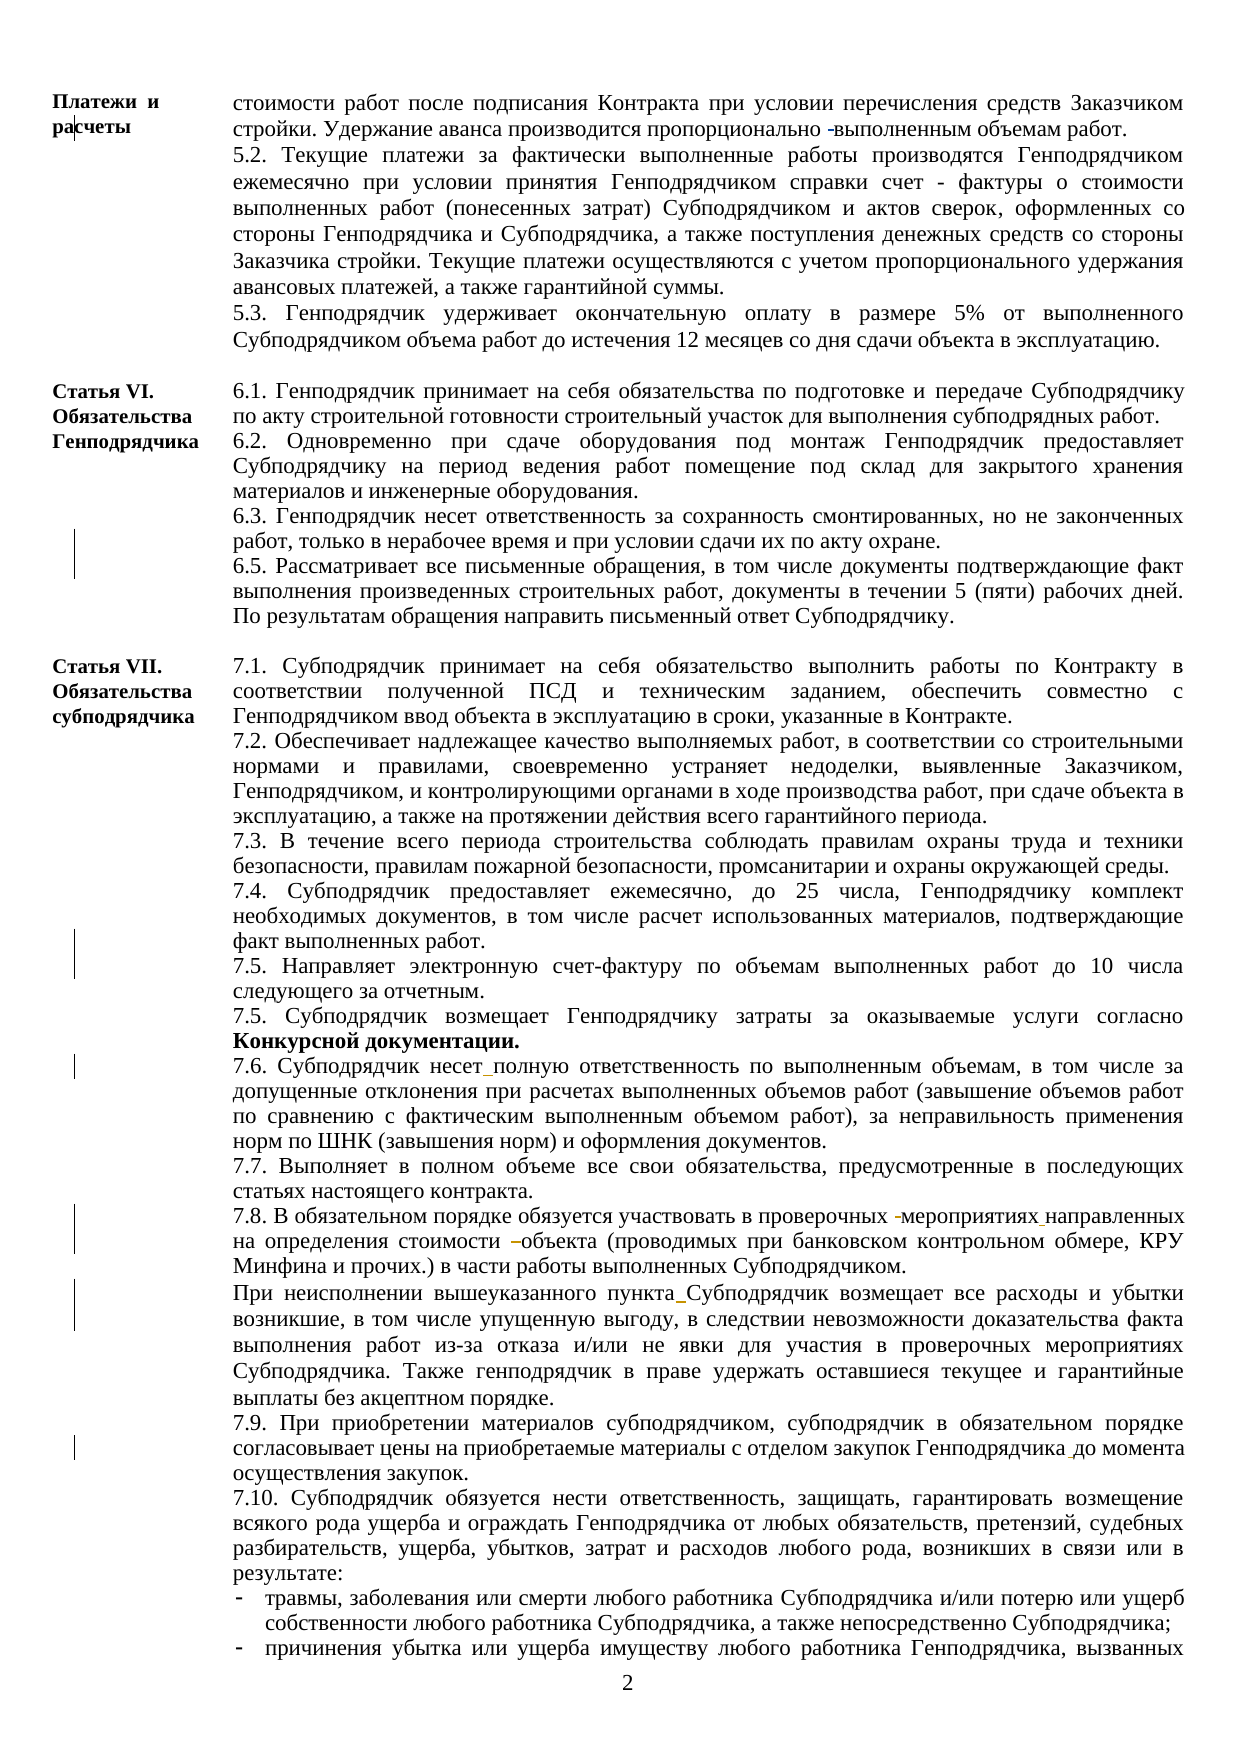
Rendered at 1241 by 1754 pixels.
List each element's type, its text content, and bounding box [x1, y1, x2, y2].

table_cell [221, 654, 1196, 1660]
table_cell Статья VI. Обязательства Генподрядчика [41, 379, 221, 653]
table_cell 6.1. Генподрядчик принимает на себя обязательства по подготовке и передаче Субподрядчику по акту строительной готовности строительный участок для выполнения субподрядных работ. 6.2. Одновременно при сдаче оборудования под монтаж Генподрядчик предоставляет Субподрядчику на период ведения работ помещение под склад для закрытого хранения материалов и инженерные оборудования. 6.3. Генподрядчик несет ответственность за сохранность смонтированных, но не законченных работ, только в нерабочее время и при условии сдачи их по акту охране. 6.5. Рассматривает все письменные обращения, в том числе документы подтверждающие факт выполнения произведенных строительных работ, документы в течении 5 (пяти) рабочих дней. По результатам обращения направить письменный ответ Субподрядчику. [221, 379, 1196, 653]
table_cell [41, 654, 221, 1660]
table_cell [221, 89, 1196, 378]
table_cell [41, 89, 221, 378]
